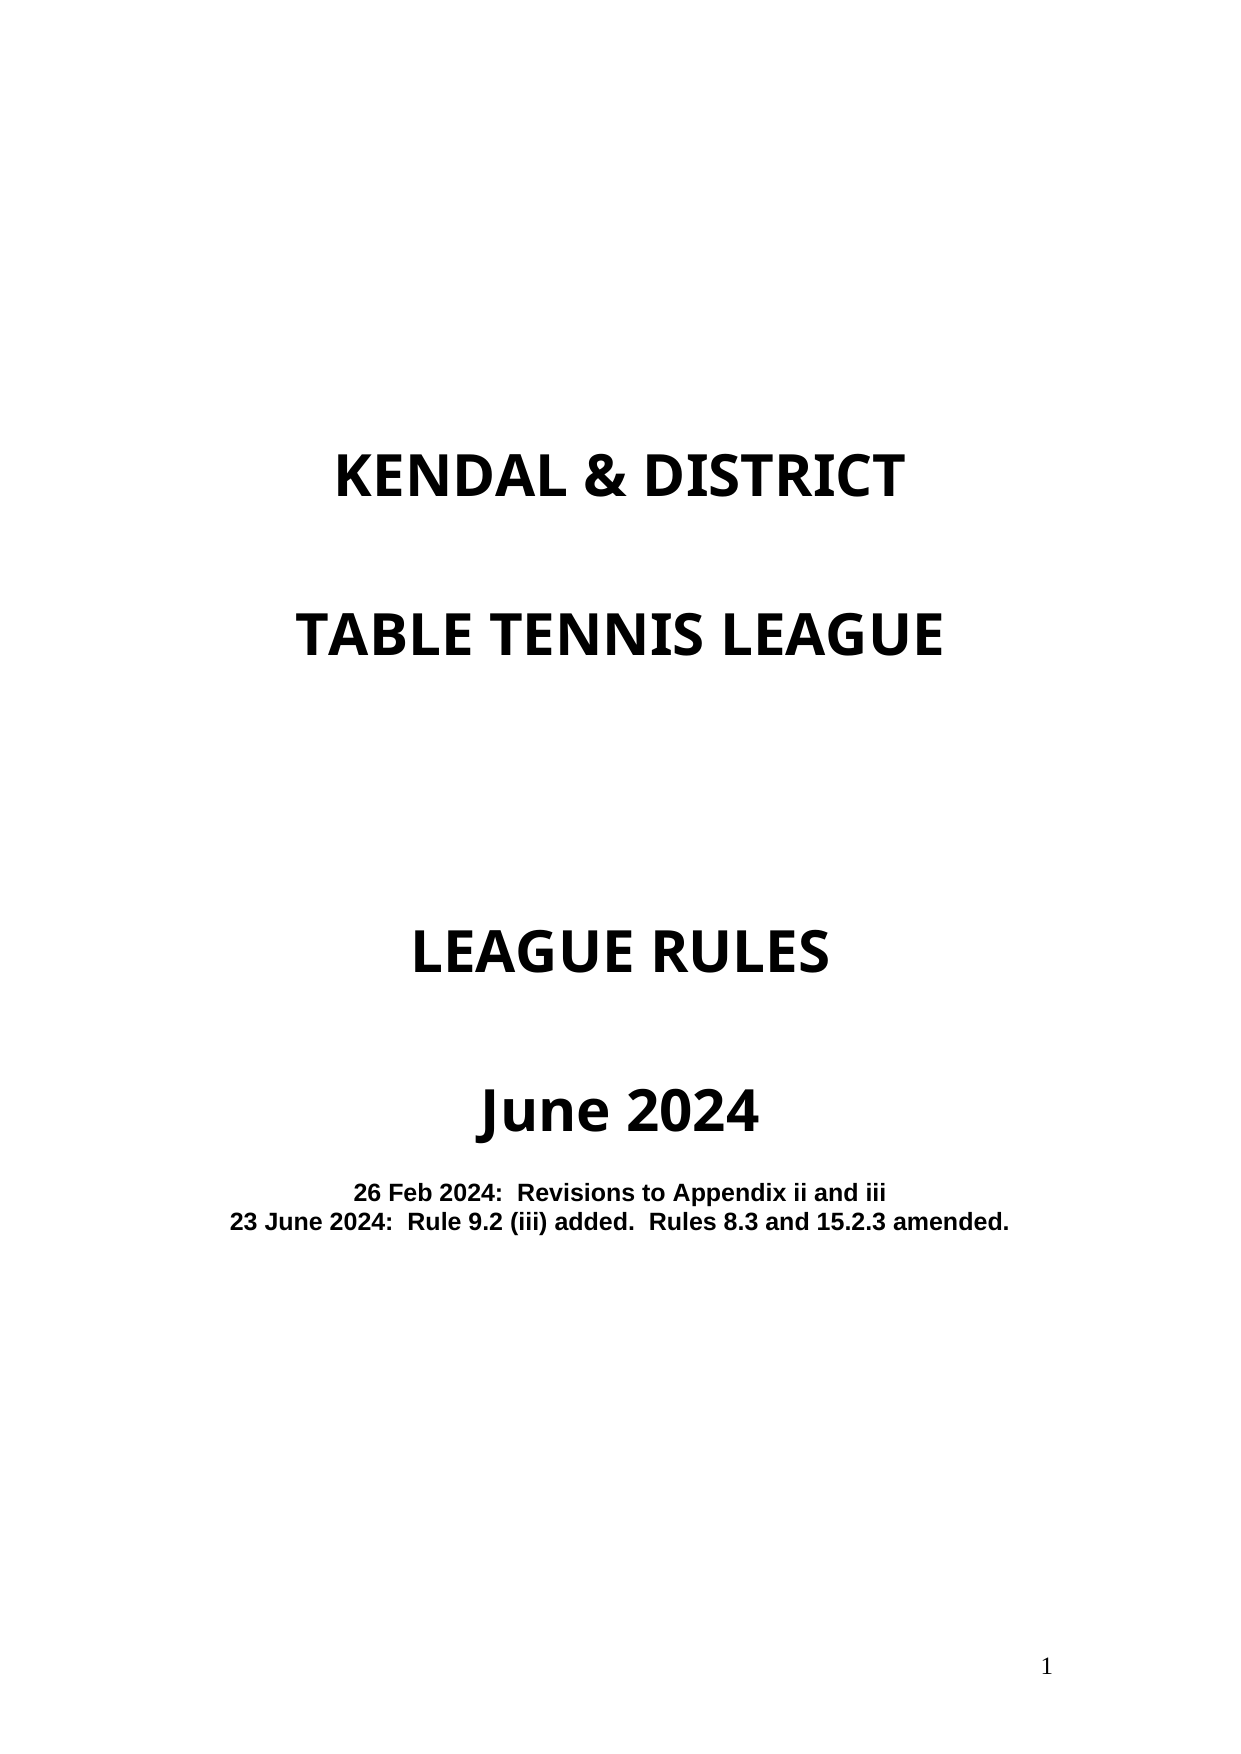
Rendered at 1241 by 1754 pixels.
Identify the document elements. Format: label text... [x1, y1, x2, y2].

text LEAGUE RULES [187, 911, 1053, 990]
text 26 Feb 2024: Revisions to Appendix ii and iii [187, 1178, 1053, 1206]
text TABLE TENNIS LEAGUE [187, 593, 1053, 672]
text June 2024 [187, 1069, 1053, 1149]
text KENDAL & DISTRICT [187, 434, 1053, 513]
text 23 June 2024: Rule 9.2 (iii) added. Rules 8.3 and 15.2.3 amended. [187, 1206, 1053, 1235]
